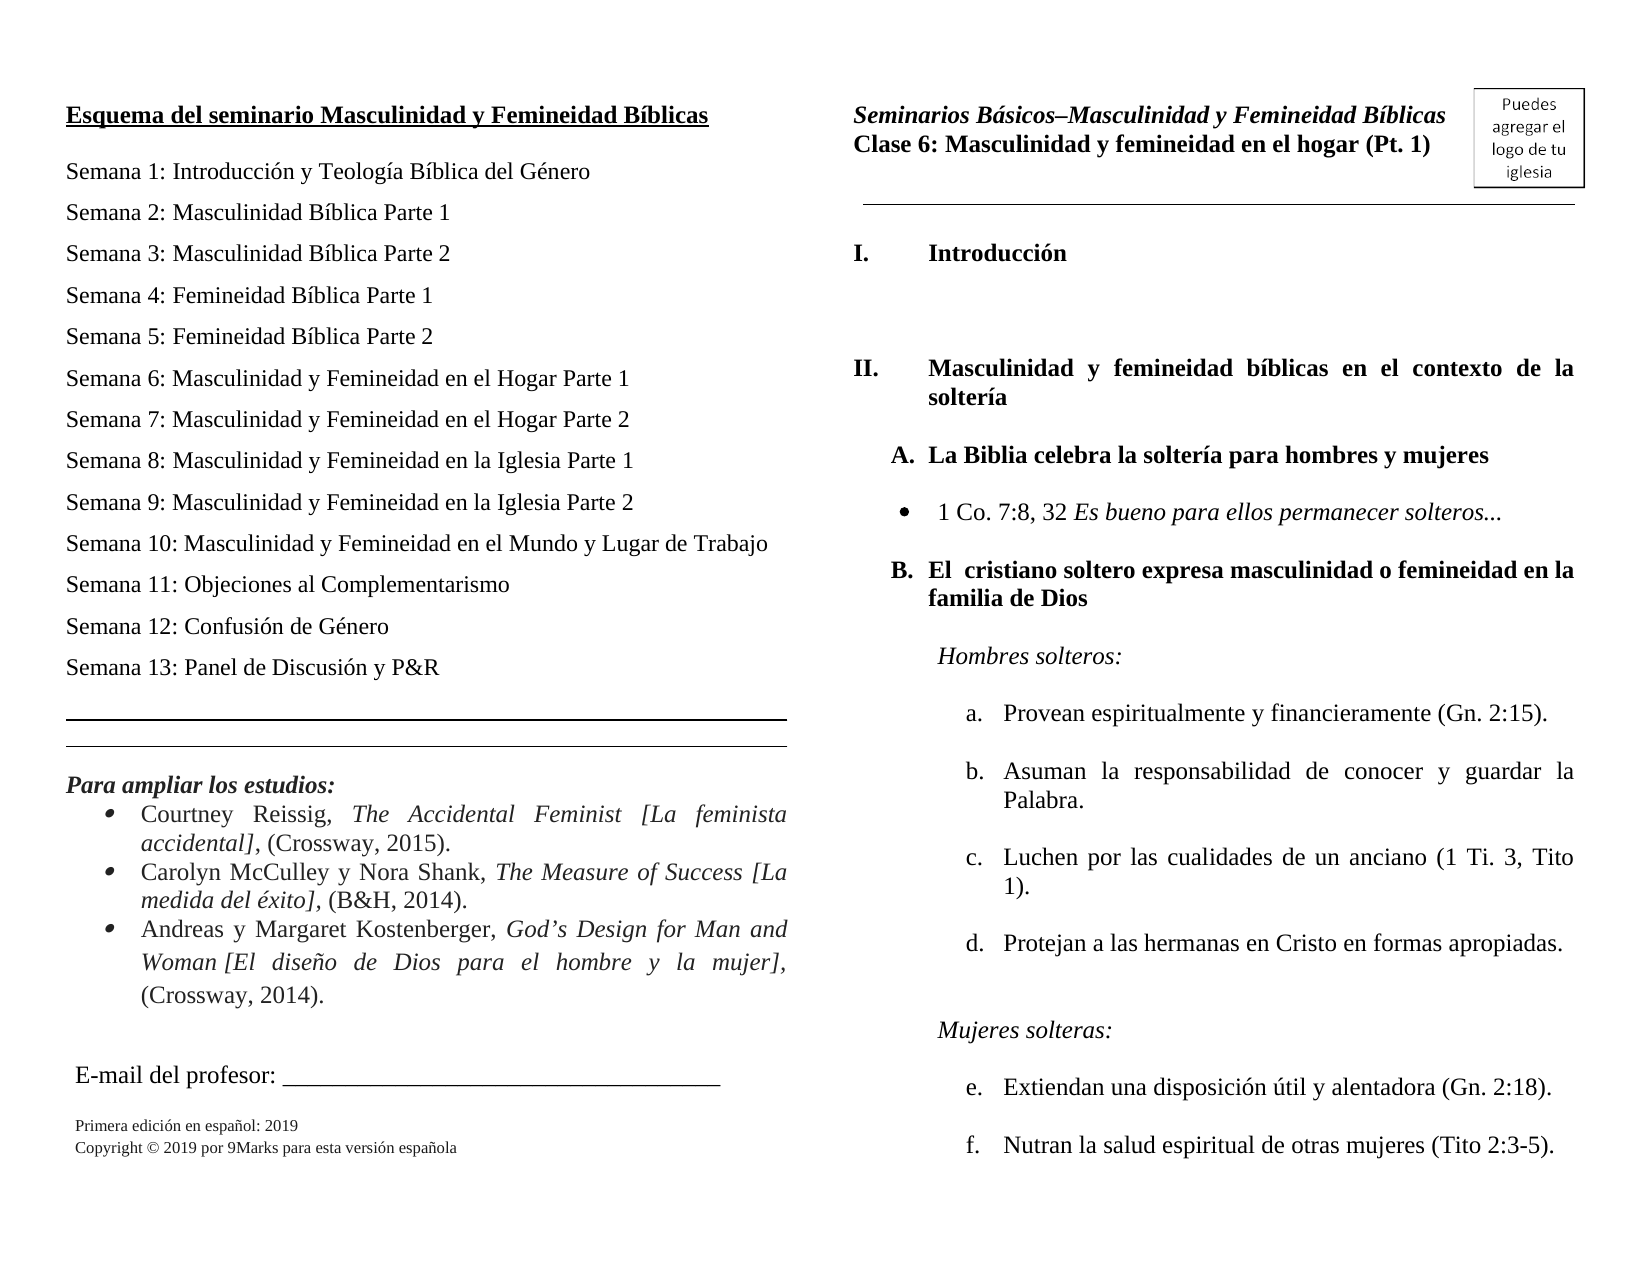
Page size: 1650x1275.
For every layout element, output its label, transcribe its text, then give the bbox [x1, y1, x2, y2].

text Hombres solteros: [937, 641, 1575, 670]
list Andreas y Margaret Kostenberger, God’s Design for Man and Woman [El diseño de Dios para el hombre y la mujer], (Crossway, 2014). [103, 914, 787, 1009]
text Seminarios Básicos–Masculinidad y Femineidad Bíblicas [853, 100, 1473, 129]
text Para ampliar los estudios: [66, 770, 787, 799]
list Protejan a las hermanas en Cristo en formas apropiadas. [966, 928, 1575, 957]
list El cristiano soltero expresa masculinidad o femineidad en la familia de Dios [891, 555, 1575, 612]
text Copyright © 2019 por 9Marks para esta versión española [75, 1138, 787, 1157]
picture [1473, 88, 1586, 189]
list Luchen por las cualidades de un anciano (1 Ti. 3, Tito 1). [966, 842, 1575, 900]
list Provean espiritualmente y financieramente (Gn. 2:15). [966, 698, 1575, 727]
list Asuman la responsabilidad de conocer y guardar la Palabra. [966, 756, 1575, 813]
text Clase 6: Masculinidad y femineidad en el hogar (Pt. 1) [853, 129, 1473, 158]
subtitle Masculinidad y femineidad bíblicas en el contexto de la soltería [853, 353, 1575, 411]
subtitle Introducción [853, 238, 1575, 267]
text Semana 3: Masculinidad Bíblica Parte 2 [66, 239, 787, 267]
list Extiendan una disposición útil y alentadora (Gn. 2:18). [966, 1072, 1575, 1101]
text Esquema del seminario Masculinidad y Femineidad Bíblicas [66, 100, 787, 129]
text Semana 2: Masculinidad Bíblica Parte 1 [66, 198, 787, 226]
list Nutran la salud espiritual de otras mujeres (Tito 2:3-5). [966, 1130, 1575, 1158]
subtitle La Biblia celebra la soltería para hombres y mujeres [891, 440, 1575, 468]
text Semana 9: Masculinidad y Femineidad en la Iglesia Parte 2 [66, 488, 787, 515]
text Semana 7: Masculinidad y Femineidad en el Hogar Parte 2 [66, 405, 787, 432]
text Semana 12: Confusión de Género [66, 612, 787, 639]
list Carolyn McCulley y Nora Shank, The Measure of Success [La medida del éxito], (B&H, 2014). [103, 857, 787, 914]
text Semana 5: Femineidad Bíblica Parte 2 [66, 322, 787, 350]
text Mujeres solteras: [937, 1015, 1575, 1043]
list 1 Co. 7:8, 32 Es bueno para ellos permanecer solteros... [900, 497, 1575, 526]
list Courtney Reissig, The Accidental Feminist [La feminista accidental], (Crossway, 2015). [103, 799, 787, 857]
text Semana 6: Masculinidad y Femineidad en el Hogar Parte 1 [66, 363, 787, 391]
text E-mail del profesor: ___________________________________ [75, 1061, 787, 1089]
text Semana 1: Introducción y Teología Bíblica del Género [66, 157, 787, 184]
text Semana 10: Masculinidad y Femineidad en el Mundo y Lugar de Trabajo [66, 529, 787, 557]
text Semana 13: Panel de Discusión y P&R [66, 653, 787, 681]
text Semana 8: Masculinidad y Femineidad en la Iglesia Parte 1 [66, 446, 787, 474]
text Semana 4: Femineidad Bíblica Parte 1 [66, 281, 787, 308]
text Semana 11: Objeciones al Complementarismo [66, 570, 787, 598]
text Primera edición en español: 2019 [75, 1116, 787, 1135]
